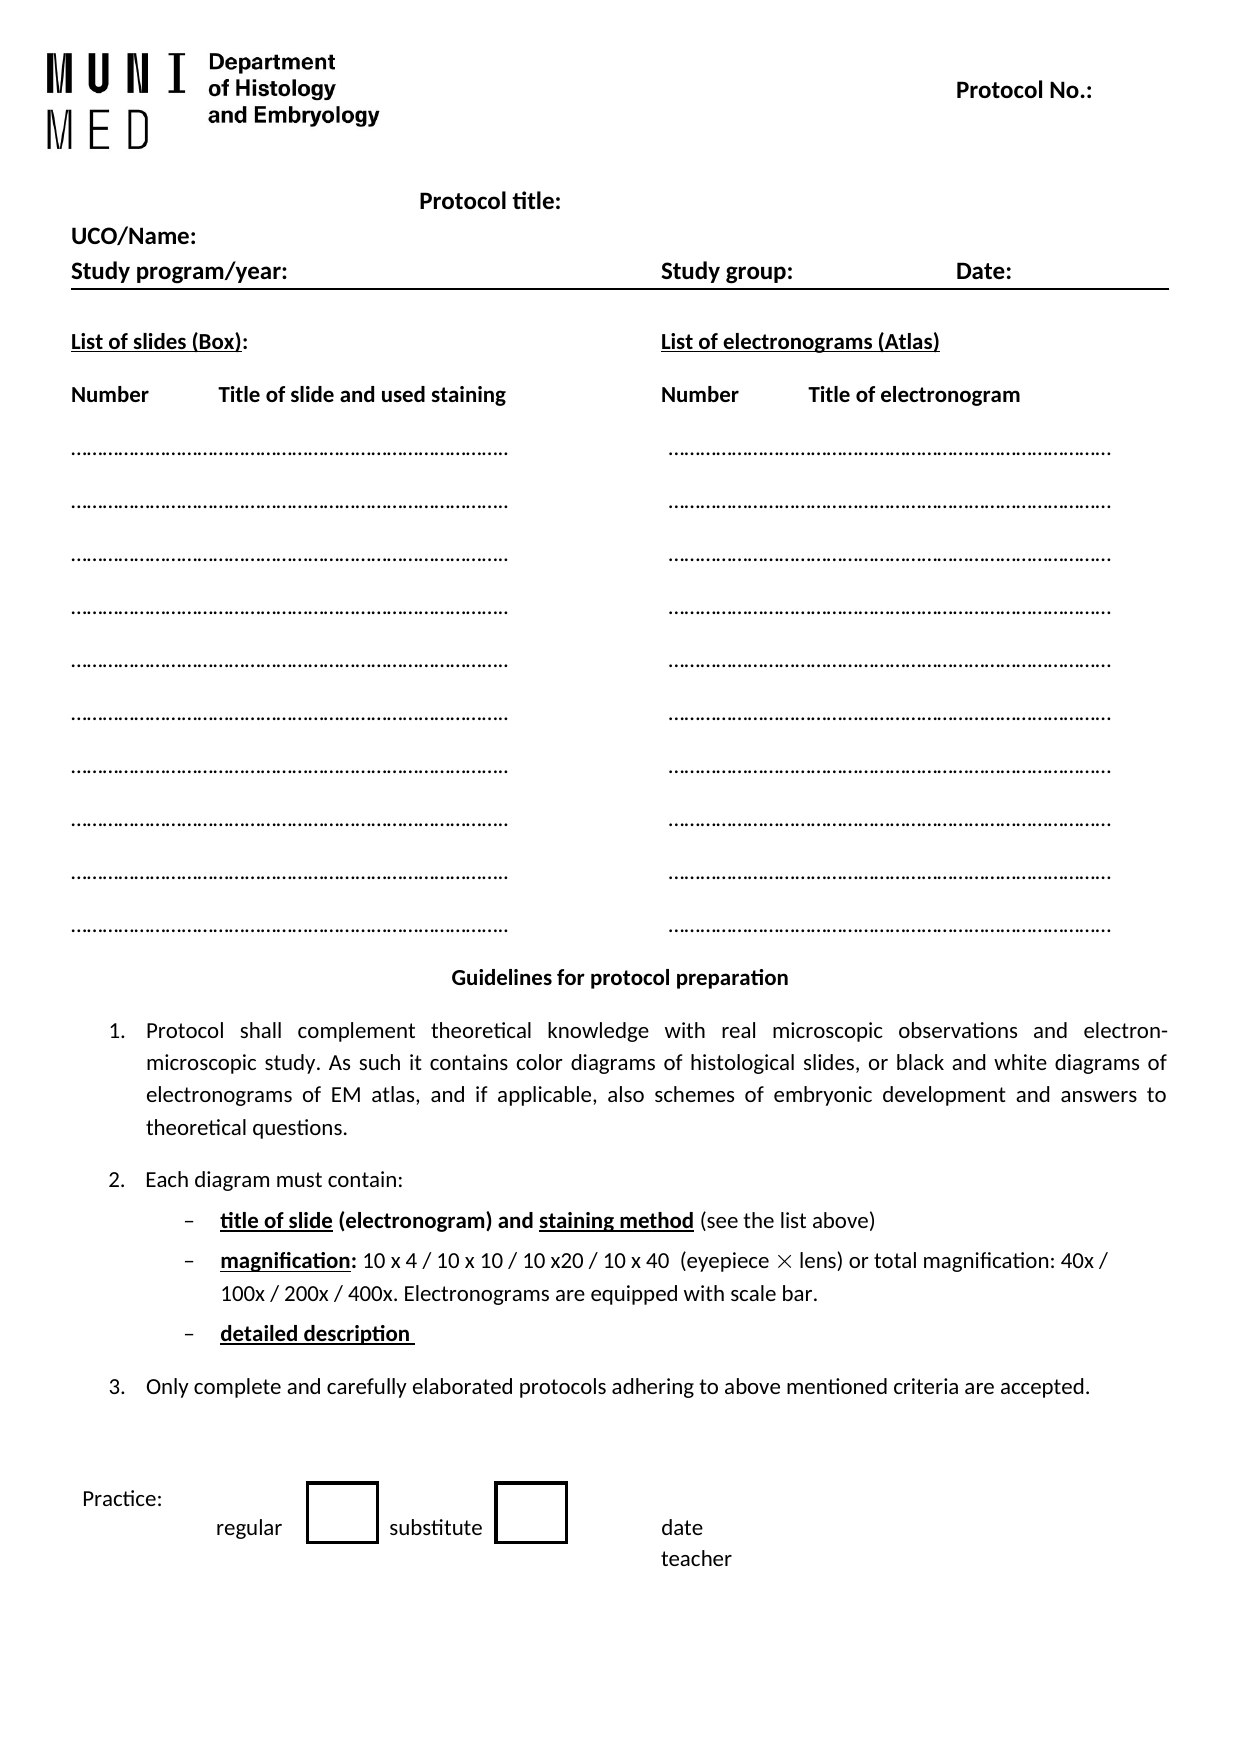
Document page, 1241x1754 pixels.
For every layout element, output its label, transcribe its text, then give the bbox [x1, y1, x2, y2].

text ……………………………………………………………………….. ………………………………………………………………………… [71, 433, 1169, 461]
list Protocol shall complement theoretical knowledge with real microscopic observations and electron-microscopic study. As such it contains color diagrams of histological slides, or black and white diagrams of electronograms of EM atlas, and if applicable, also schemes of embryonic development and answers to theoretical questions. [108, 1016, 1169, 1141]
text teacher [71, 1544, 1169, 1572]
table_header date [568, 1481, 1157, 1541]
list title of slide (electronogram) and staining method (see the list above) [183, 1206, 1169, 1234]
text ……………………………………………………………………….. ………………………………………………………………………… [71, 539, 1169, 567]
table_header substitute [379, 1481, 494, 1541]
text Guidelines for protocol preparation [71, 963, 1169, 991]
text UCO/Name: [71, 220, 1169, 251]
list magnification: 10 x 4 / 10 x 10 / 10 x20 / 10 x 40 (eyepiece lens) or total magnification: 40x / 100x / 200x / 400x. Electronograms are equipped with scale bar. [183, 1247, 1169, 1307]
list Only complete and carefully elaborated protocols adhering to above mentioned criteria are accepted. [108, 1372, 1169, 1400]
text ……………………………………………………………………….. ………………………………………………………………………… [71, 486, 1169, 514]
text ……………………………………………………………………….. ………………………………………………………………………… [71, 804, 1169, 832]
text ……………………………………………………………………….. ………………………………………………………………………… [71, 698, 1169, 726]
table_header Practice: regular [71, 1481, 306, 1541]
table_header [498, 1485, 565, 1541]
text List of slides (Box): List of electronograms (Atlas) [71, 327, 1169, 355]
text ……………………………………………………………………….. ………………………………………………………………………… [71, 592, 1169, 620]
text ……………………………………………………………………….. ………………………………………………………………………… [71, 857, 1169, 885]
text Number Title of slide and used staining Number Title of electronogram [71, 380, 1169, 408]
text ……………………………………………………………………….. ………………………………………………………………………… [71, 645, 1169, 673]
list Each diagram must contain: [108, 1166, 1169, 1194]
text Protocol title: [71, 185, 1169, 216]
list detailed description [183, 1319, 1169, 1347]
text Study program/year: Study group: Date: [71, 255, 1169, 288]
picture [22, 22, 400, 175]
text ……………………………………………………………………….. ………………………………………………………………………… [71, 910, 1169, 938]
text ……………………………………………………………………….. ………………………………………………………………………… [71, 751, 1169, 779]
table_header [309, 1485, 376, 1541]
